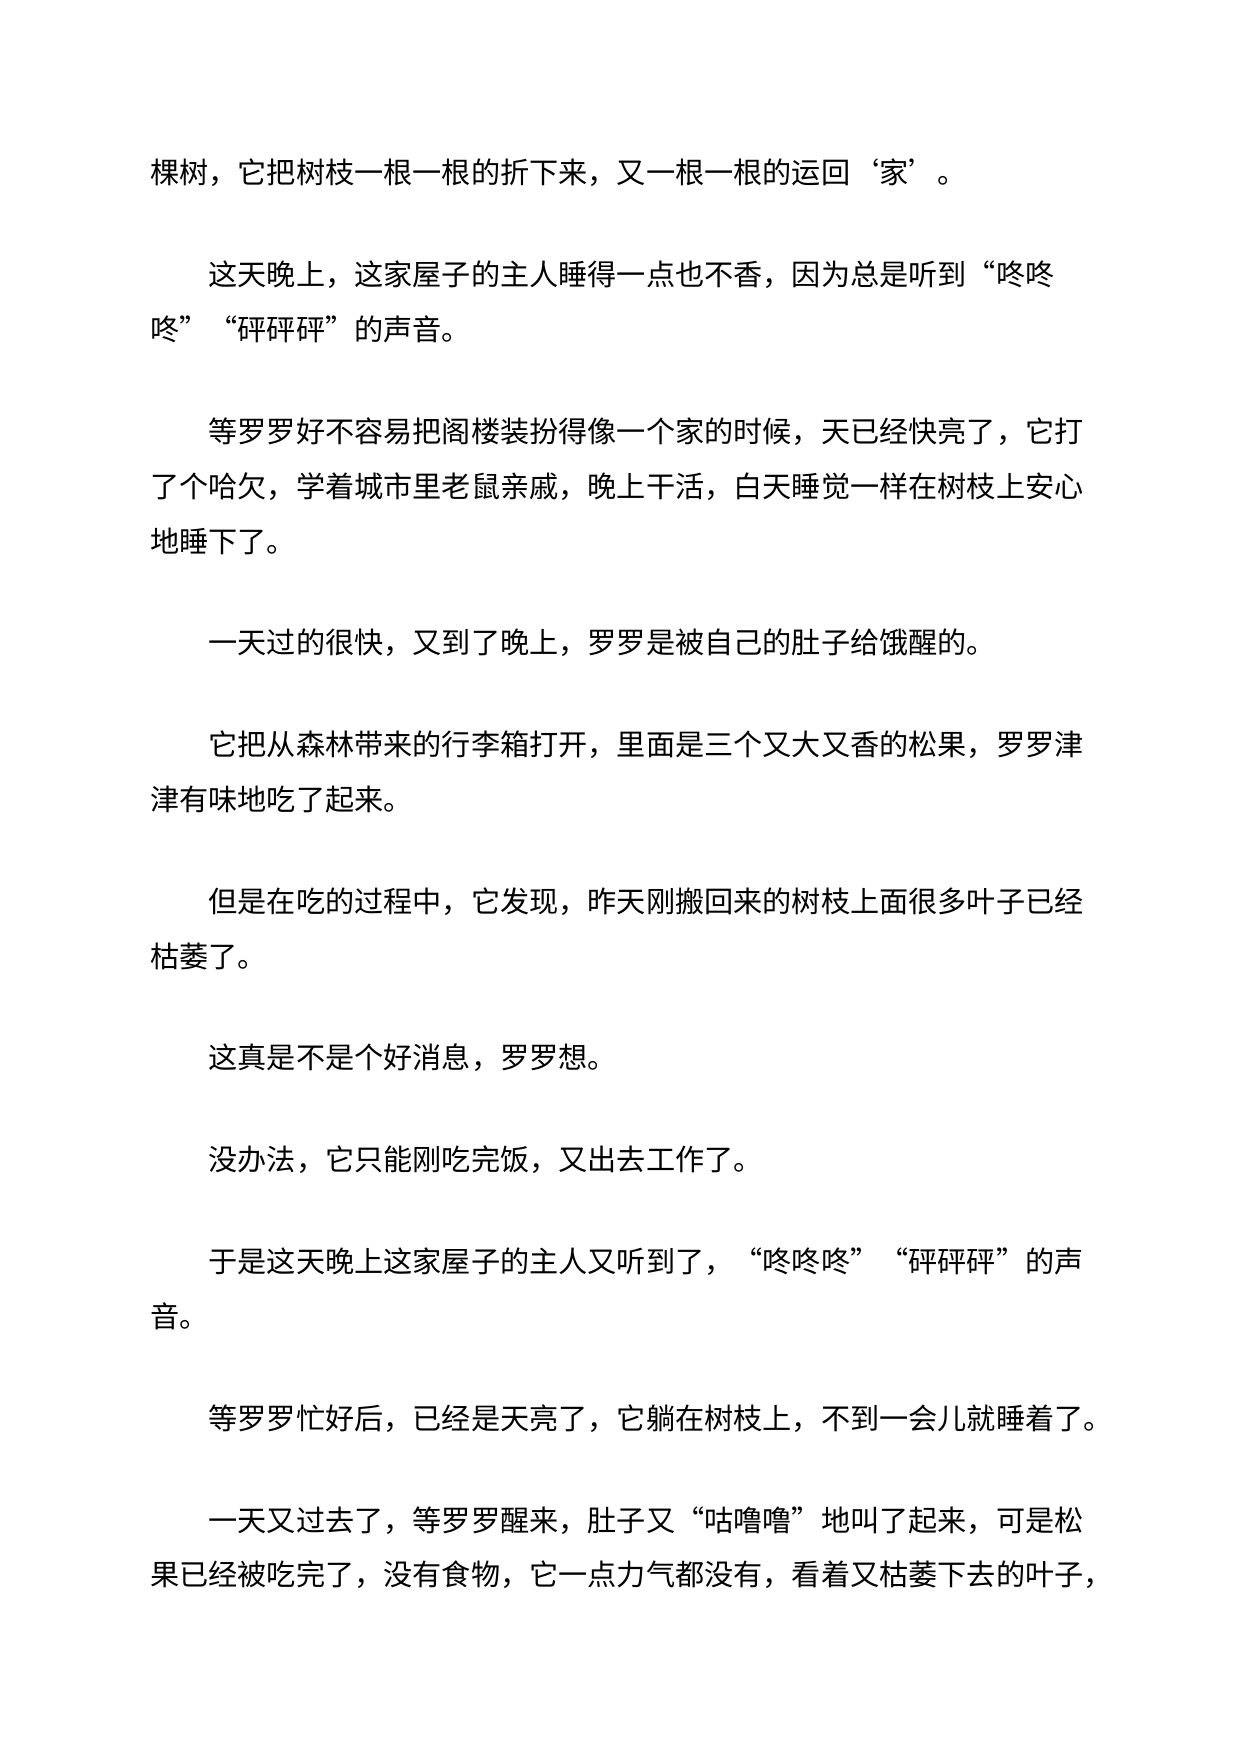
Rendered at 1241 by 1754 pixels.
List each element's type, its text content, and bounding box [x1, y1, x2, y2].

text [150, 150, 1090, 192]
text 一天过的很快，又到了晚上，罗罗是被自己的肚子给饿醒的。 [150, 620, 1090, 662]
text 于是这天晚上这家屋子的主人又听到了，“咚咚咚”“砰砰砰”的声音。 [150, 1239, 1090, 1336]
text 等罗罗好不容易把阁楼装扮得像一个家的时候，天已经快亮了，它打了个哈欠，学着城市里老鼠亲戚，晚上干活，白天睡觉一样在树枝上安心地睡下了。 [150, 408, 1090, 561]
text 等罗罗忙好后，已经是天亮了，它躺在树枝上，不到一会儿就睡着了。 [150, 1395, 1090, 1438]
text 它把从森林带来的行李箱打开，里面是三个又大又香的松果，罗罗津津有味地吃了起来。 [150, 722, 1090, 819]
text 这天晚上，这家屋子的主人睡得一点也不香，因为总是听到“咚咚咚”“砰砰砰”的声音。 [150, 252, 1090, 349]
text 没办法，它只能刚吃完饭，又出去工作了。 [150, 1137, 1090, 1179]
text 这真是不是个好消息，罗罗想。 [150, 1035, 1090, 1077]
text 但是在吃的过程中，它发现，昨天刚搬回来的树枝上面很多叶子已经枯萎了。 [150, 878, 1090, 976]
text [150, 1497, 1090, 1594]
